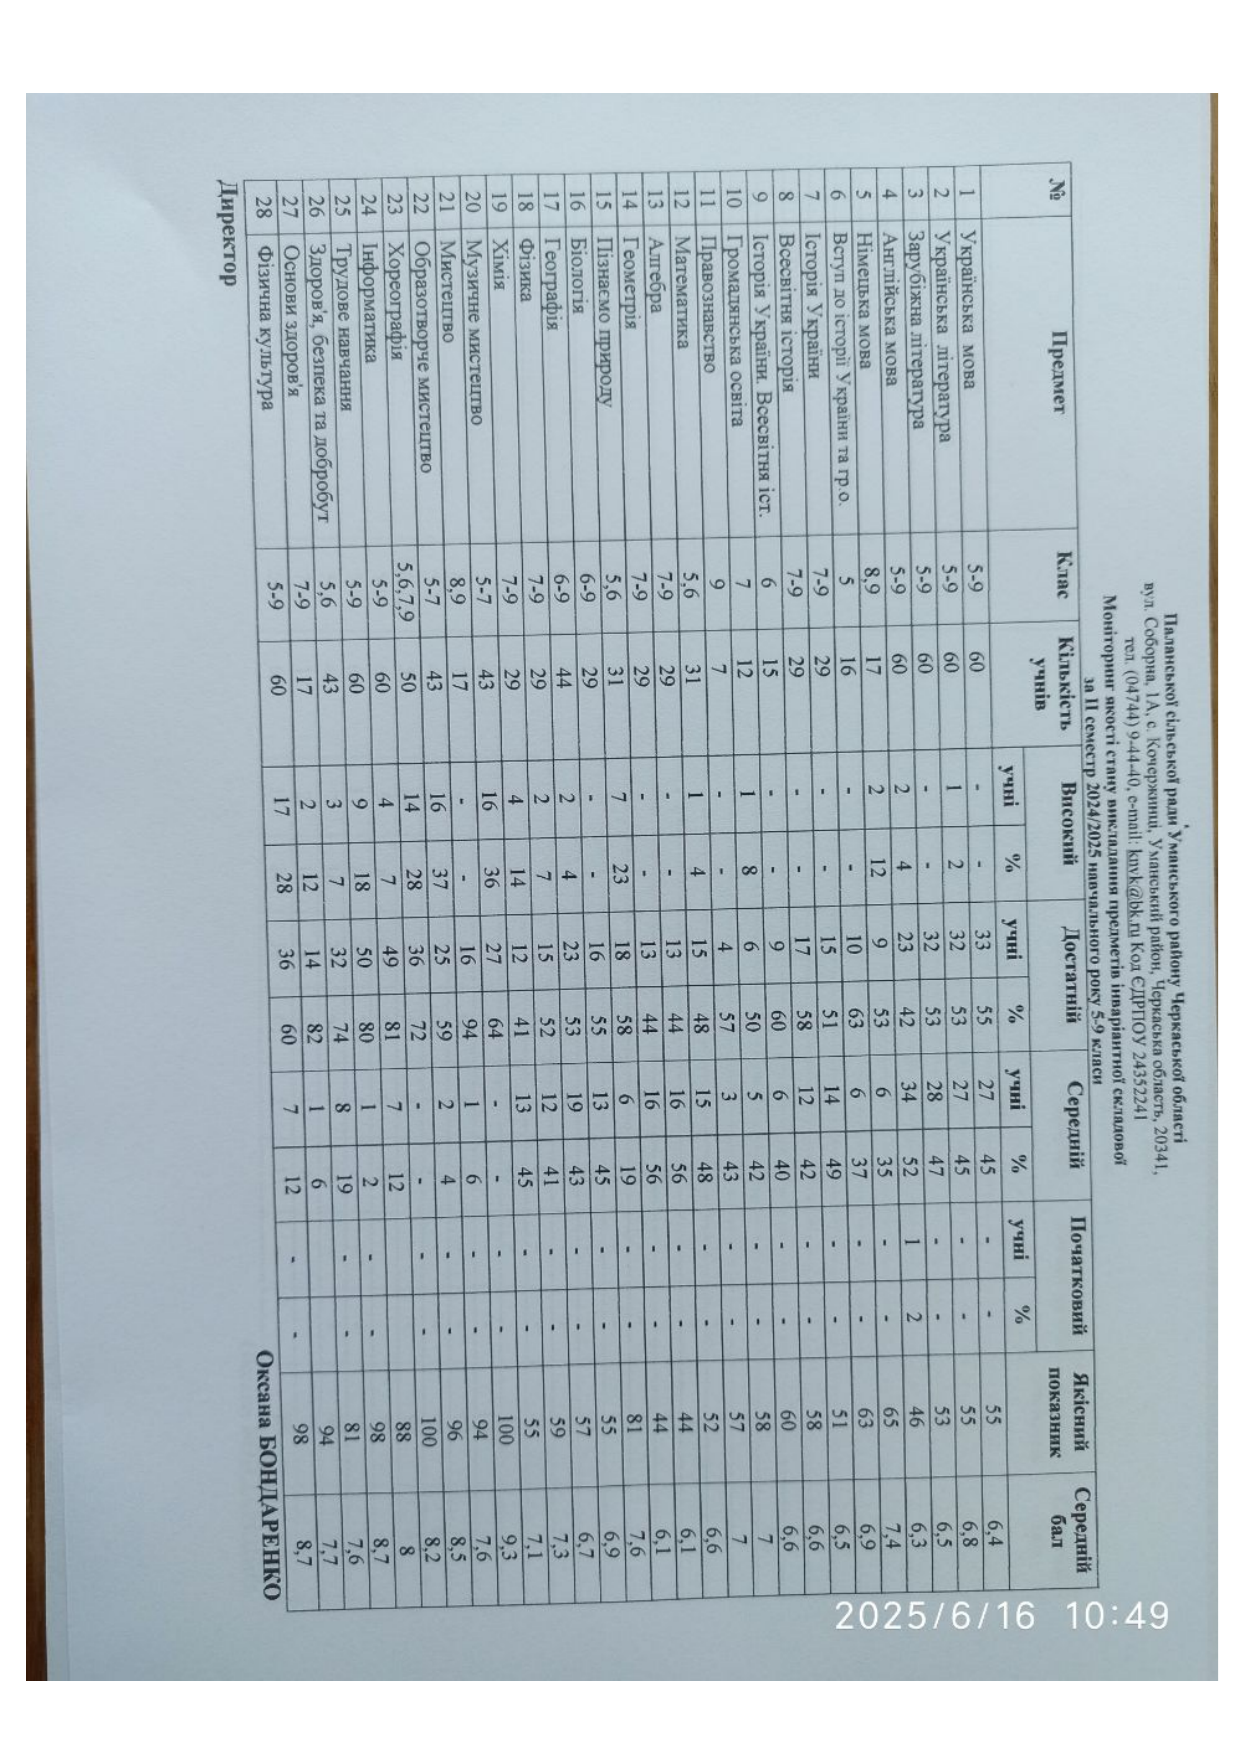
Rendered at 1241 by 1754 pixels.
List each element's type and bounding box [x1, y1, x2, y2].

picture [26, 93, 1219, 1681]
